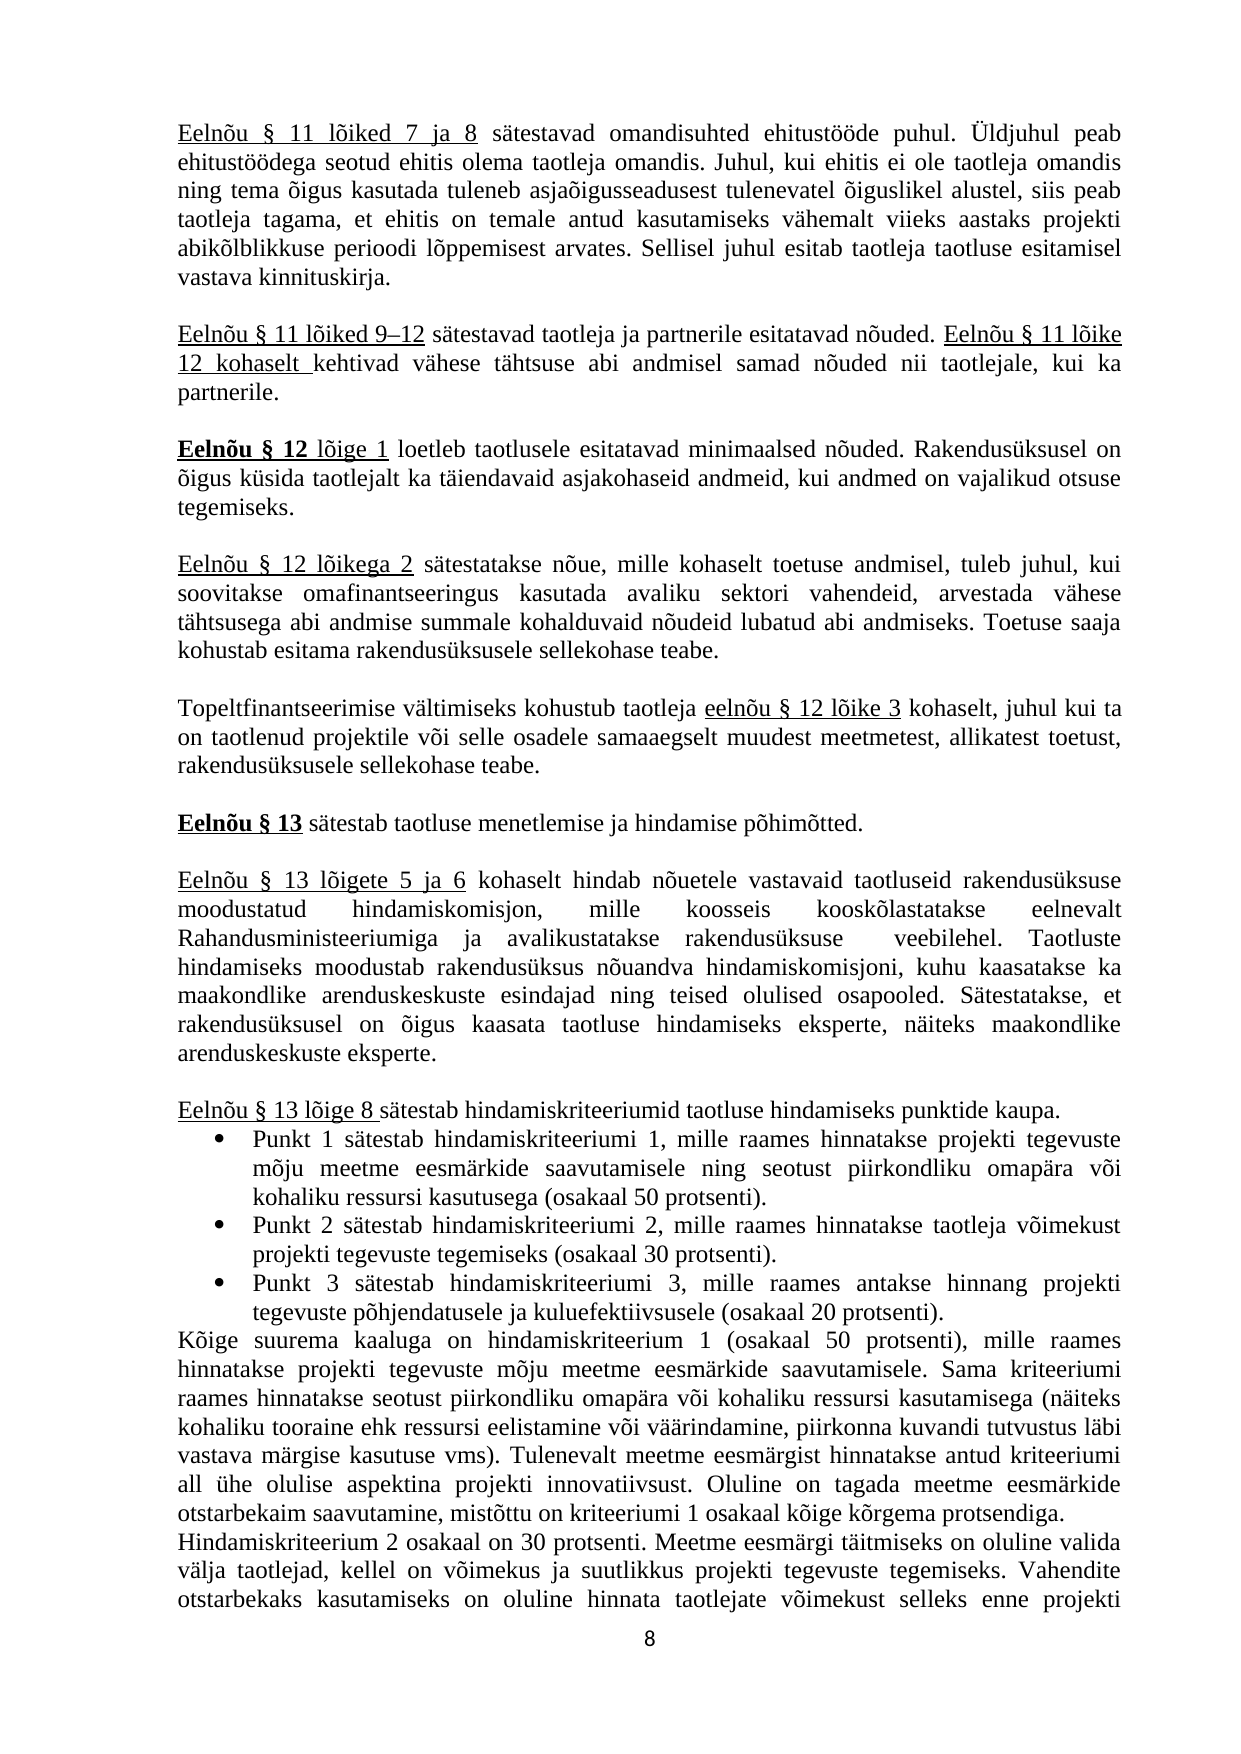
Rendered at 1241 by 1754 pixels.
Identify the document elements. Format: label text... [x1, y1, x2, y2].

list Punkt 1 sätestab hindamiskriteeriumi 1, mille raames hinnatakse projekti tegevuste mõju meetme eesmärkide saavutamisele ning seotust piirkondliku omapära või kohaliku ressursi kasutusega (osakaal 50 protsenti). [215, 1124, 1122, 1211]
text Eelnõu § 13 lõige 8 sätestab hindamiskriteeriumid taotluse hindamiseks punktide kaupa. [177, 1096, 1122, 1124]
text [177, 1527, 1122, 1613]
text Eelnõu § 13 sätestab taotluse menetlemise ja hindamise põhimõtted. [177, 808, 1122, 837]
text Eelnõu § 11 lõiked 9–12 sätestavad taotleja ja partnerile esitatavad nõuded. Eelnõu § 11 lõike 12 kohaselt kehtivad vähese tähtsuse abi andmisel samad nõuded nii taotlejale, kui ka partnerile. [177, 319, 1122, 406]
text Eelnõu § 12 lõikega 2 sätestatakse nõue, mille kohaselt toetuse andmisel, tuleb juhul, kui soovitakse omafinantseeringus kasutada avaliku sektori vahendeid, arvestada vähese tähtsusega abi andmise summale kohalduvaid nõudeid lubatud abi andmiseks. Toetuse saaja kohustab esitama rakendusüksusele sellekohase teabe. [177, 549, 1122, 664]
list Punkt 2 sätestab hindamiskriteeriumi 2, mille raames hinnatakse taotleja võimekust projekti tegevuste tegemiseks (osakaal 30 protsenti). [215, 1211, 1122, 1268]
text Topeltfinantseerimise vältimiseks kohustub taotleja eelnõu § 12 lõike 3 kohaselt, juhul kui ta on taotlenud projektile või selle osadele samaaegselt muudest meetmetest, allikatest toetust, rakendusüksusele sellekohase teabe. [177, 693, 1122, 779]
text Kõige suurema kaaluga on hindamiskriteerium 1 (osakaal 50 protsenti), mille raames hinnatakse projekti tegevuste mõju meetme eesmärkide saavutamisele. Sama kriteeriumi raames hinnatakse seotust piirkondliku omapära või kohaliku ressursi kasutamisega (näiteks kohaliku tooraine ehk ressursi eelistamine või väärindamine, piirkonna kuvandi tutvustus läbi vastava märgise kasutuse vms). Tulenevalt meetme eesmärgist hinnatakse antud kriteeriumi all ühe olulise aspektina projekti innovatiivsust. Oluline on tagada meetme eesmärkide otstarbekaim saavutamine, mistõttu on kriteeriumi 1 osakaal kõige kõrgema protsendiga. [177, 1326, 1122, 1527]
text Eelnõu § 12 lõige 1 loetleb taotlusele esitatavad minimaalsed nõuded. Rakendusüksusel on õigus küsida taotlejalt ka täiendavaid asjakohaseid andmeid, kui andmed on vajalikud otsuse tegemiseks. [177, 434, 1122, 521]
text Eelnõu § 11 lõiked 7 ja 8 sätestavad omandisuhted ehitustööde puhul. Üldjuhul peab ehitustöödega seotud ehitis olema taotleja omandis. Juhul, kui ehitis ei ole taotleja omandis ning tema õigus kasutada tuleneb asjaõigusseadusest tulenevatel õiguslikel alustel, siis peab taotleja tagama, et ehitis on temale antud kasutamiseks vähemalt viieks aastaks projekti abikõlblikkuse perioodi lõppemisest arvates. Sellisel juhul esitab taotleja taotluse esitamisel vastava kinnituskirja. [177, 118, 1122, 291]
text Eelnõu § 13 lõigete 5 ja 6 kohaselt hindab nõuetele vastavaid taotluseid rakendusüksuse moodustatud hindamiskomisjon, mille koosseis kooskõlastatakse eelnevalt Rahandusministeeriumiga ja avalikustatakse rakendusüksuse veebilehel. Taotluste hindamiseks moodustab rakendusüksus nõuandva hindamiskomisjoni, kuhu kaasatakse ka maakondlike arenduskeskuste esindajad ning teised olulised osapooled. Sätestatakse, et rakendusüksusel on õigus kaasata taotluse hindamiseks eksperte, näiteks maakondlike arenduskeskuste eksperte. [177, 866, 1122, 1067]
list Punkt 3 sätestab hindamiskriteeriumi 3, mille raames antakse hinnang projekti tegevuste põhjendatusele ja kuluefektiivsusele (osakaal 20 protsenti). [215, 1268, 1122, 1326]
